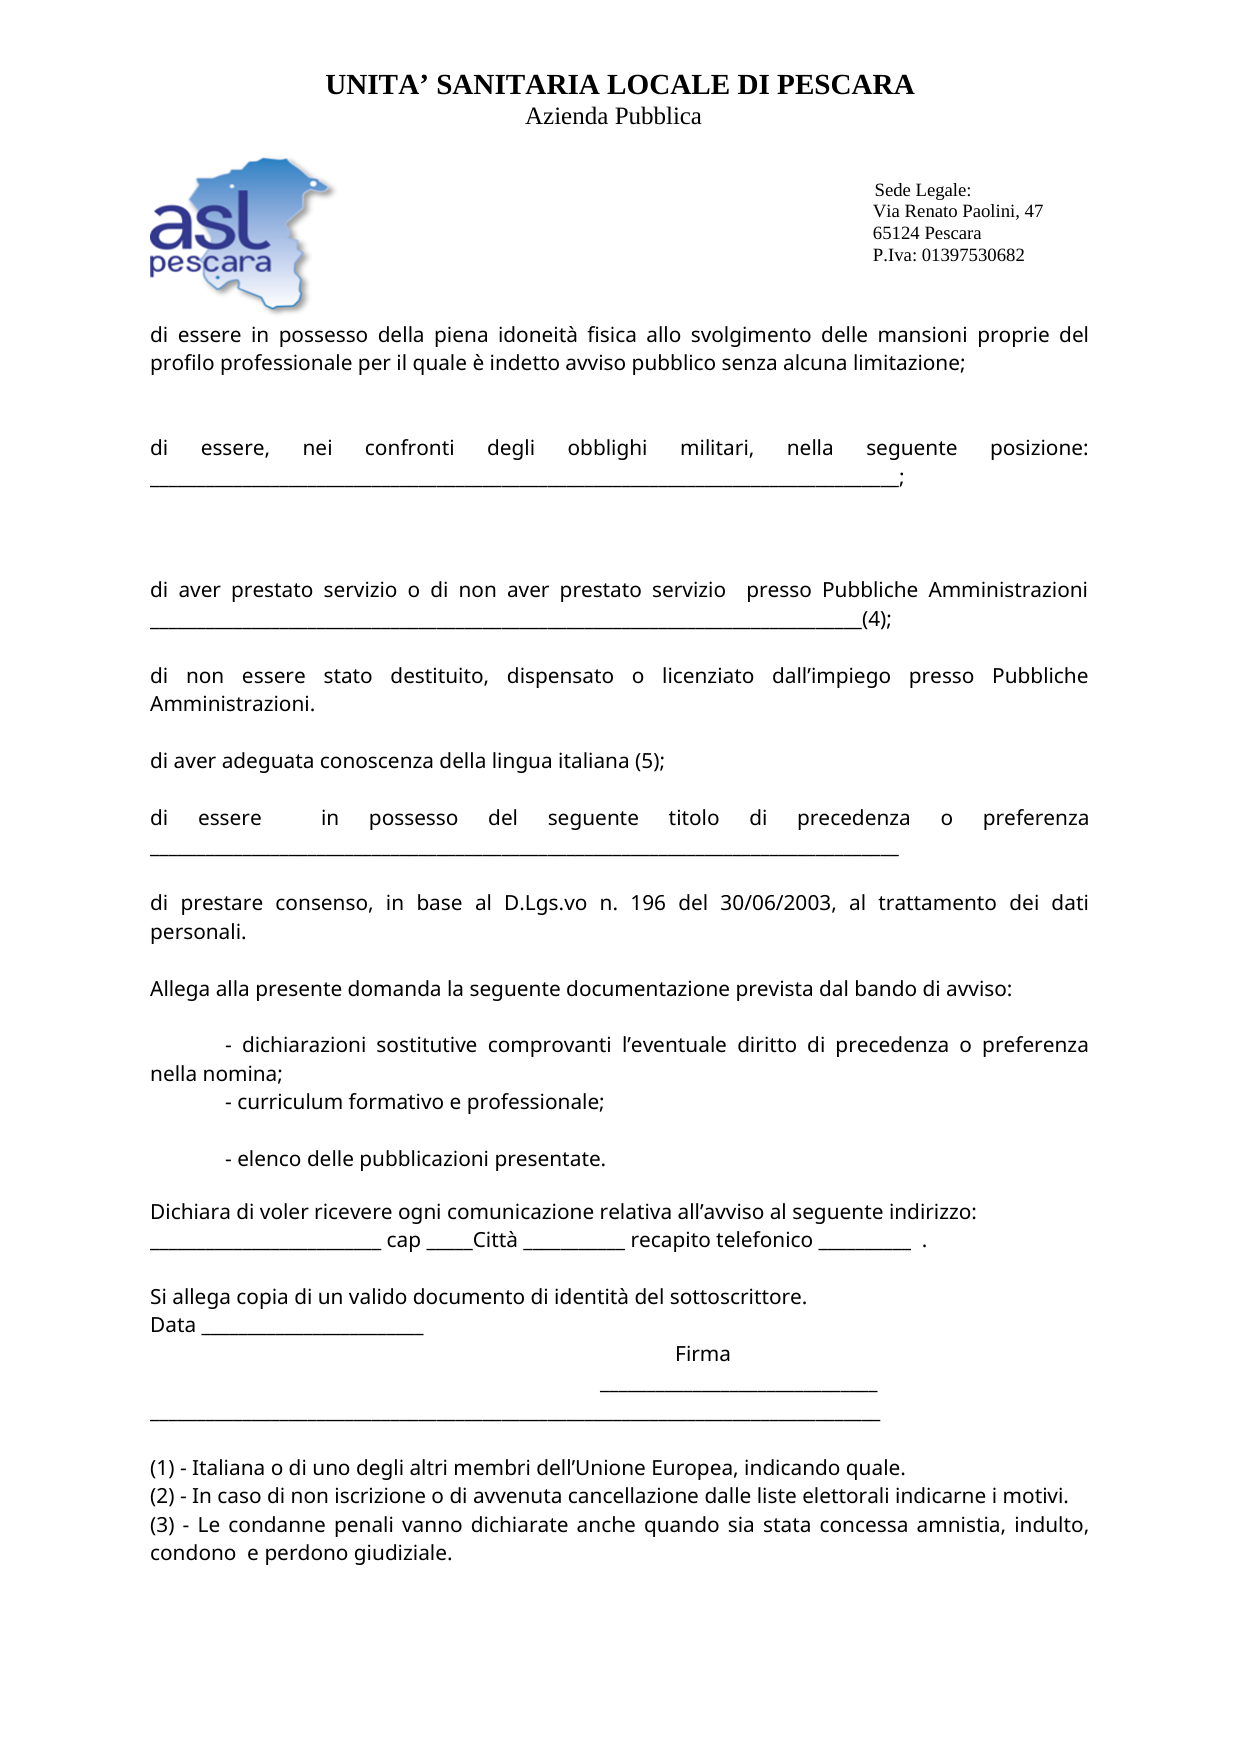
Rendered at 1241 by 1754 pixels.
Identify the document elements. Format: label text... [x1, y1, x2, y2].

text - dichiarazioni sostitutive comprovanti l’eventuale diritto di precedenza o preferenza nella nomina; [150, 1031, 1090, 1087]
text _________________________ cap _____Città ___________ recapito telefonico __________ . [150, 1225, 1090, 1254]
text - curriculum formativo e professionale; [150, 1087, 1090, 1116]
text - elenco delle pubblicazioni presentate. [150, 1144, 1090, 1173]
text (2) - In caso di non iscrizione o di avvenuta cancellazione dalle liste elettorali indicarne i motivi. [150, 1481, 1090, 1510]
text Dichiara di voler ricevere ogni comunicazione relativa all’avviso al seguente indirizzo: [150, 1197, 1090, 1225]
text Si allega copia di un valido documento di identità del sottoscrittore. [150, 1282, 1090, 1311]
picture [150, 153, 342, 320]
text (3) - Le condanne penali vanno dichiarate anche quando sia stata concessa amnistia, indulto, condono e perdono giudiziale. [150, 1510, 1090, 1567]
text di prestare consenso, in base al D.Lgs.vo n. 196 del 30/06/2003, al trattamento dei dati personali. [150, 888, 1090, 945]
text di non essere stato destituito, dispensato o licenziato dall’impiego presso Pubbliche Amministrazioni. [150, 661, 1090, 718]
text di essere in possesso del seguente titolo di precedenza o preferenza _________________________________________________________________________________ [150, 803, 1090, 860]
text di essere in possesso della piena idoneità fisica allo svolgimento delle mansioni proprie del profilo professionale per il quale è indetto avviso pubblico senza alcuna limitazione; [150, 320, 1090, 377]
text Firma [150, 1339, 1090, 1367]
text di aver adeguata conoscenza della lingua italiana (5); [150, 746, 1090, 775]
text Allega alla presente domanda la seguente documentazione prevista dal bando di avviso: [150, 974, 1090, 1002]
text di essere, nei confronti degli obblighi militari, nella seguente posizione: _________________________________________________________________________________; [150, 433, 1090, 490]
text _______________________________________________________________________________ [150, 1396, 1090, 1424]
text di aver prestato servizio o di non aver prestato servizio presso Pubbliche Amministrazioni _____________________________________________________________________________(4); [150, 576, 1090, 632]
text (1) - Italiana o di uno degli altri membri dell’Unione Europea, indicando quale. [150, 1453, 1090, 1481]
text ______________________________ [150, 1367, 1090, 1396]
text Data ________________________ [150, 1311, 1090, 1339]
